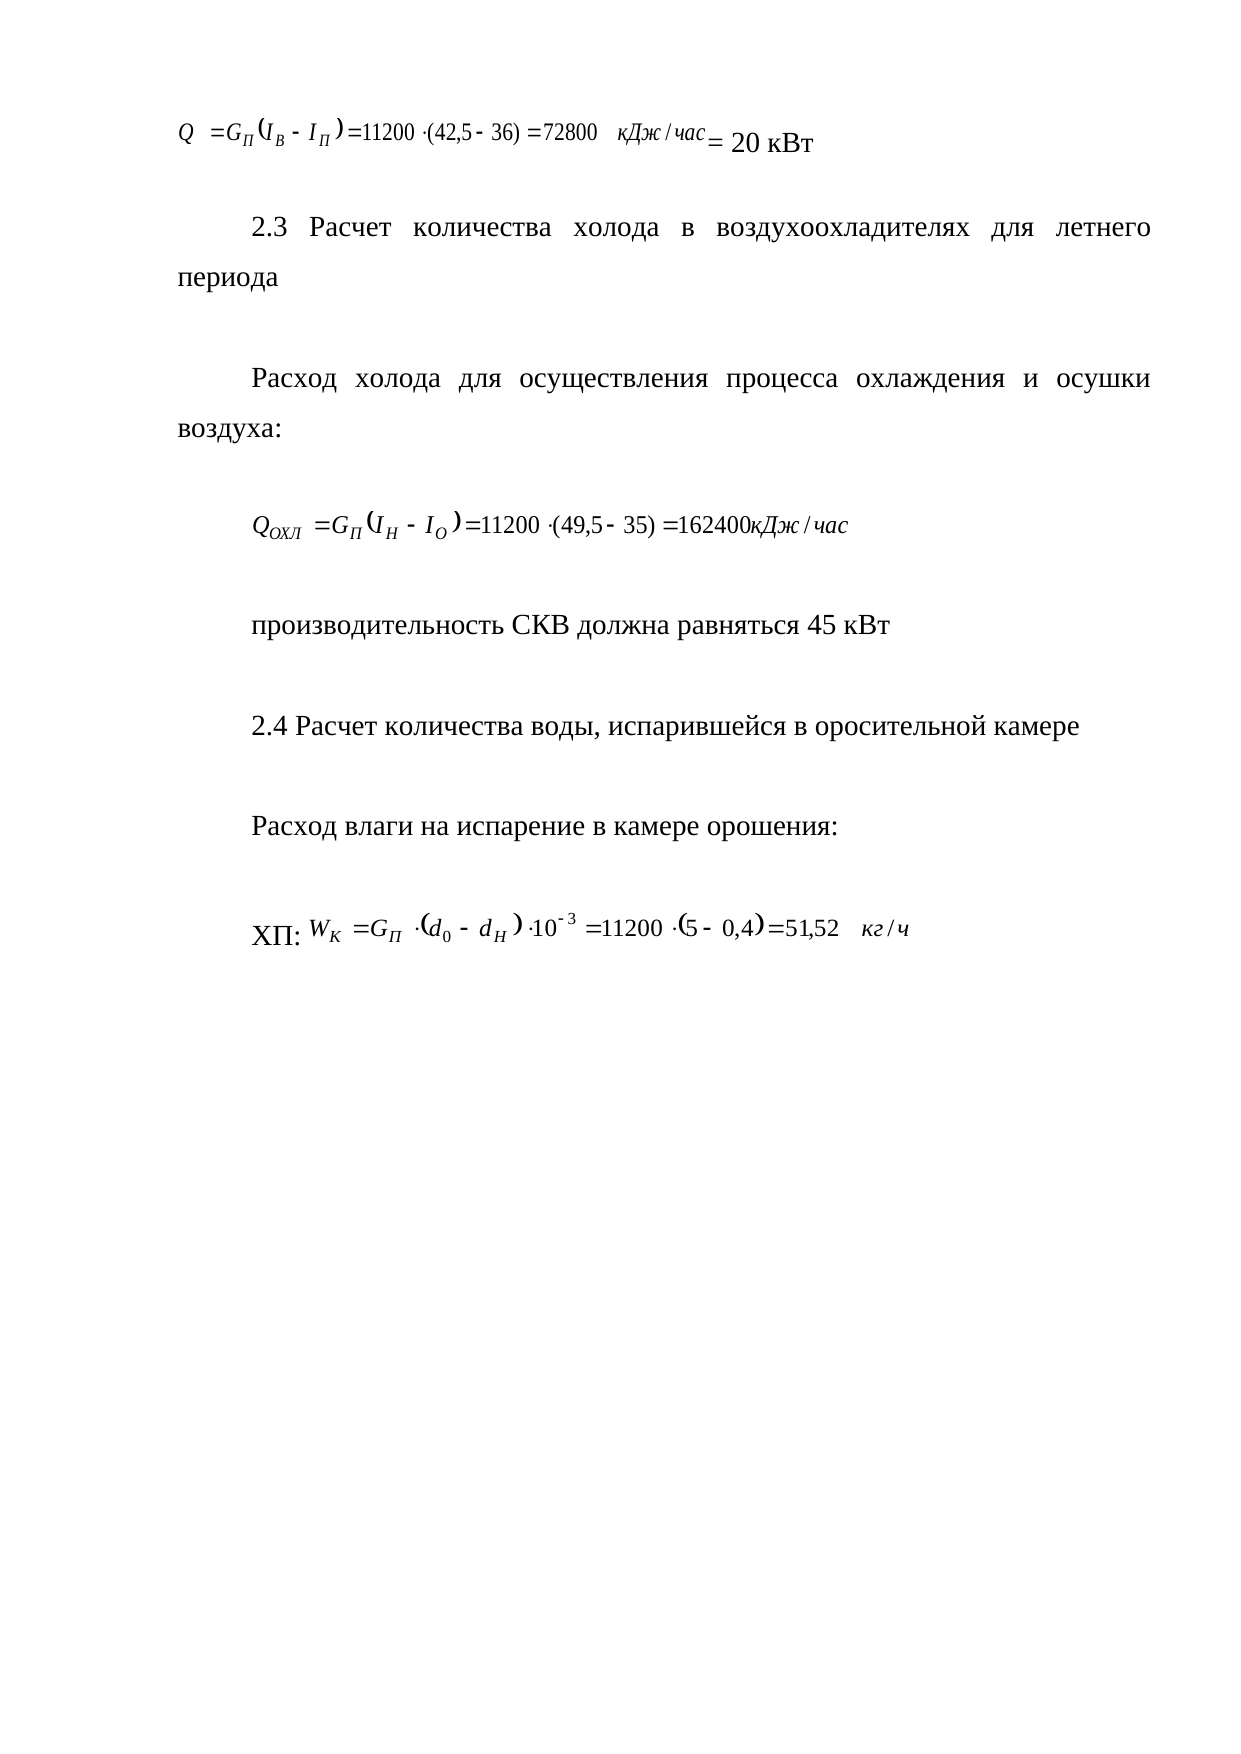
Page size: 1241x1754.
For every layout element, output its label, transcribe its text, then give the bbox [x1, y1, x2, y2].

text ХП: [177, 909, 1152, 951]
text Расход холода для осуществления процесса охлаждения и осушки воздуха: [177, 360, 1152, 444]
text производительность СКВ должна равняться 45 кВт [177, 607, 1152, 641]
text 2.3 Расчет количества холода в воздухоохладителях для летнего периода [177, 209, 1152, 293]
text 2.4 Расчет количества воды, испарившейся в оросительной камере [177, 708, 1152, 741]
text Расход влаги на испарение в камере орошения: [177, 808, 1152, 842]
